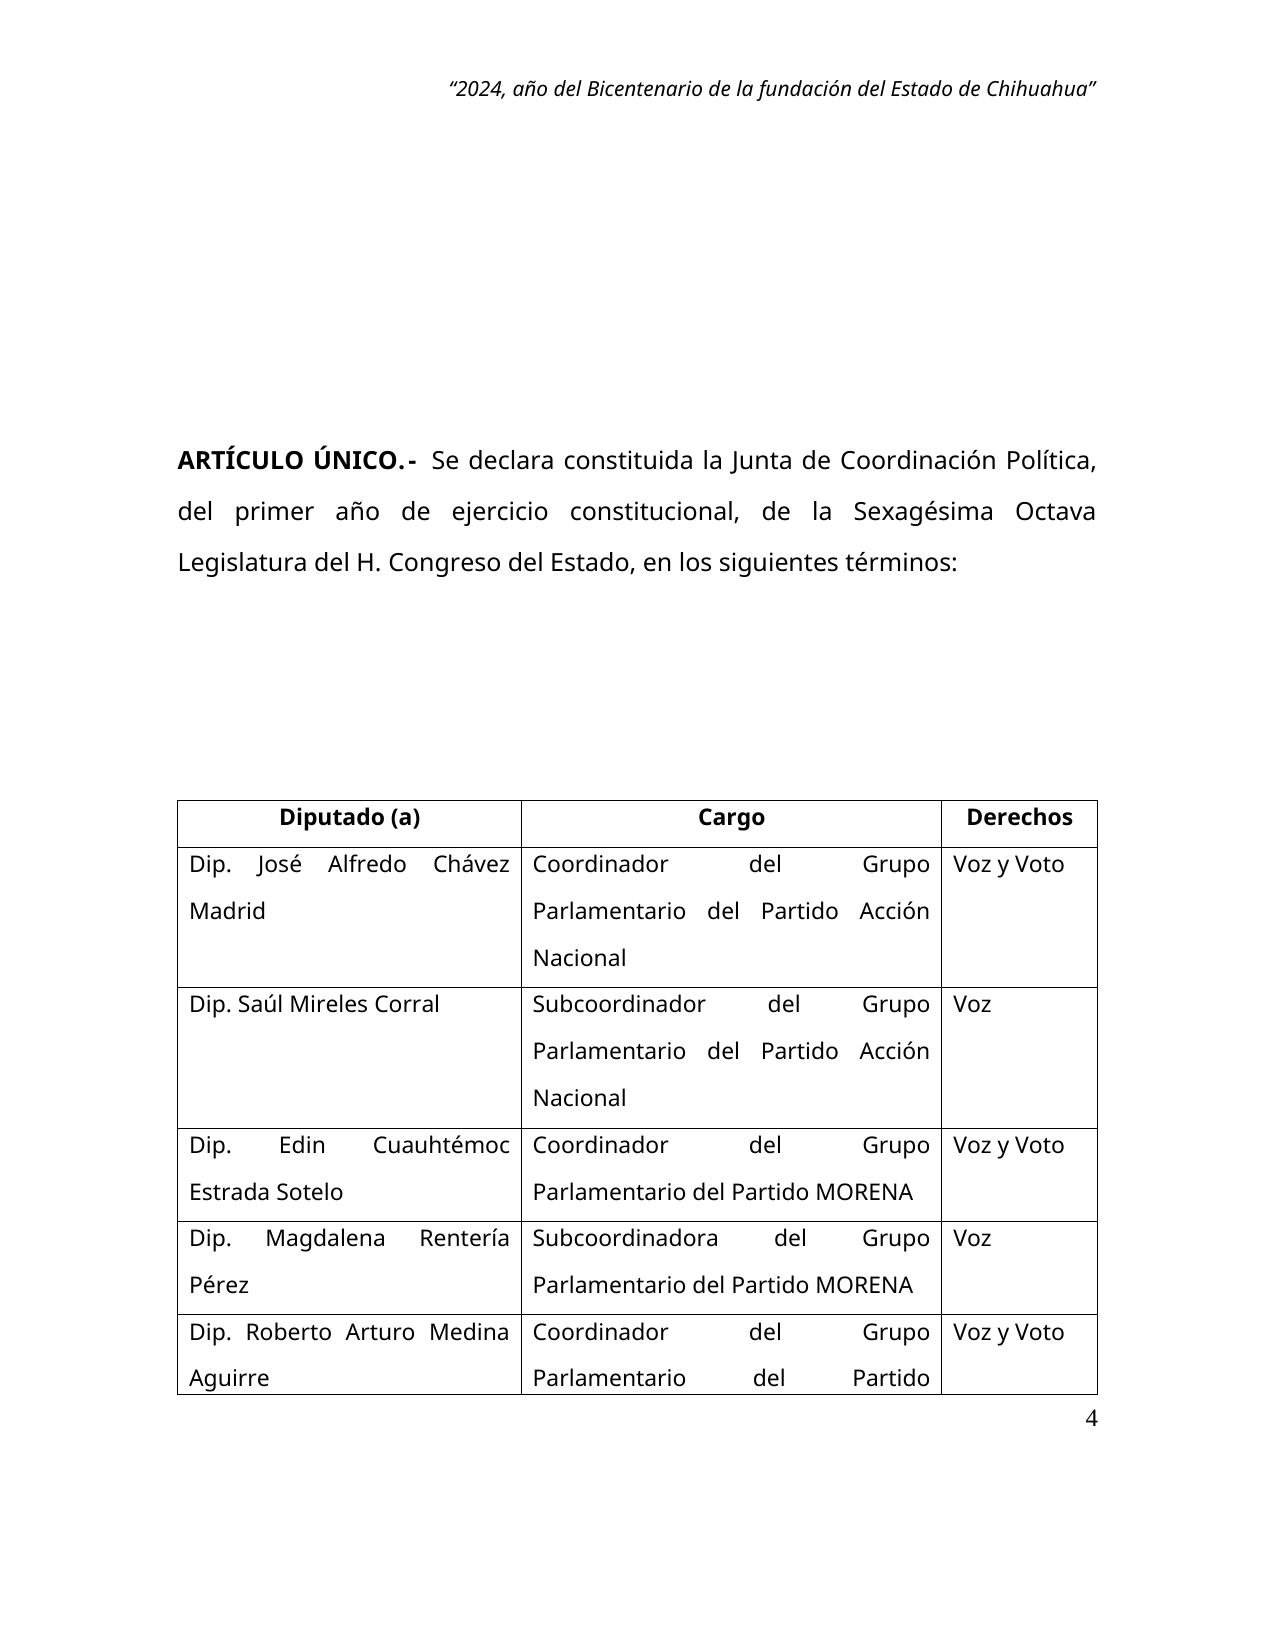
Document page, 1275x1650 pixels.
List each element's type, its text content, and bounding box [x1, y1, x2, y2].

table_cell Dip. Saúl Mireles Corral [178, 988, 521, 1127]
table_cell Voz y Voto [942, 1315, 1097, 1393]
table_cell Voz y Voto [942, 1129, 1097, 1221]
list ARTÍCULO ÚNICO.- Se declara constituida la Junta de Coordinación Política, del primer año de ejercicio constitucional, de la Sexagésima Octava Legislatura del H. Congreso del Estado, en los siguientes términos: [177, 443, 1098, 579]
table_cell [522, 1315, 941, 1393]
table_header Cargo [522, 801, 941, 847]
table_cell Voz [942, 1222, 1097, 1314]
table_header Derechos [942, 801, 1097, 847]
table_header Diputado (a) [178, 801, 521, 847]
table_cell Coordinador del Grupo Parlamentario del Partido MORENA [522, 1129, 941, 1221]
table_cell Subcoordinadora del Grupo Parlamentario del Partido MORENA [522, 1222, 941, 1314]
table_cell Dip. Magdalena Rentería Pérez [178, 1222, 521, 1314]
table_cell Voz y Voto [942, 848, 1097, 987]
table_cell Dip. José Alfredo Chávez Madrid [178, 848, 521, 987]
table_cell Voz [942, 988, 1097, 1127]
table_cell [178, 1315, 521, 1393]
table_cell Dip. Edin Cuauhtémoc Estrada Sotelo [178, 1129, 521, 1221]
table_cell Coordinador del Grupo Parlamentario del Partido Acción Nacional [522, 848, 941, 987]
table_cell Subcoordinador del Grupo Parlamentario del Partido Acción Nacional [522, 988, 941, 1127]
